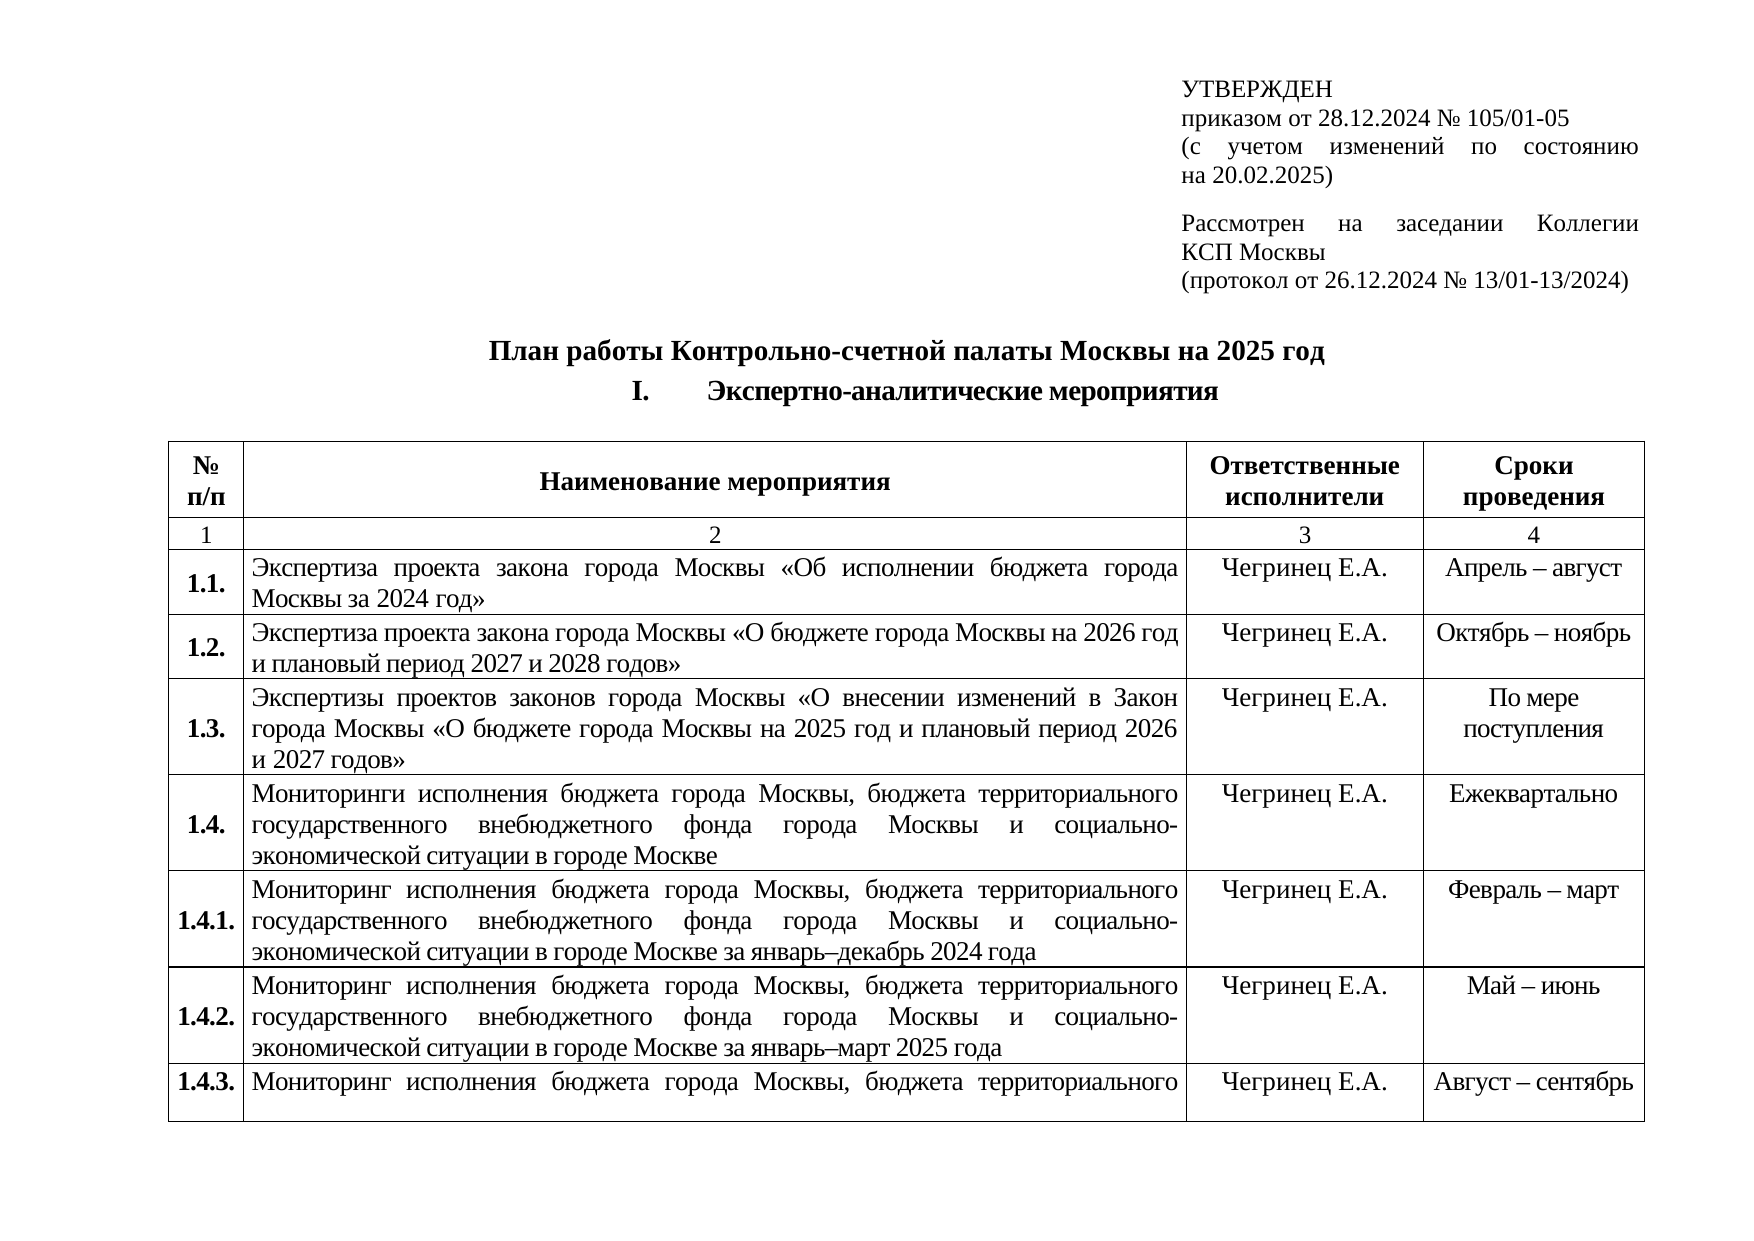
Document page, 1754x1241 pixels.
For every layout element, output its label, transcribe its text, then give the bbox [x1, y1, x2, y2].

table_cell Чегринец Е.А. [1187, 871, 1423, 966]
table_cell Чегринец Е.А. [1187, 615, 1423, 678]
table_cell Мониторинг исполнения бюджета города Москвы, бюджета территориального государственного внебюджетного фонда города Москвы и социально-экономической ситуации в городе Москве за январь–декабрь 2024 года [244, 871, 1186, 966]
table_cell 2 [244, 518, 1186, 548]
table_cell 1.1. [169, 550, 243, 613]
table_cell 1.4.1. [169, 871, 243, 966]
table_cell Февраль – март [1424, 871, 1644, 966]
table_cell Октябрь – ноябрь [1424, 615, 1644, 678]
list Экспертно-аналитические мероприятия [215, 373, 1636, 407]
table_cell 1.4.3. [169, 1064, 243, 1121]
table_cell Август – сентябрь [1424, 1064, 1644, 1121]
table_cell Ежеквартально [1424, 775, 1644, 870]
table_cell Мониторинг исполнения бюджета города Москвы, бюджета территориального государственного внебюджетного фонда города Москвы и социально-экономической ситуации в городе Москве за январь–март 2025 года [244, 968, 1186, 1062]
table_cell Апрель – август [1424, 550, 1644, 613]
table_header № п/п [169, 442, 243, 517]
table_cell Экспертизы проектов законов города Москвы «О внесении изменений в Закон города Москвы «О бюджете города Москвы на 2025 год и плановый период 2026 и 2027 годов» [244, 679, 1186, 774]
table_cell Экспертиза проекта закона города Москвы «О бюджете города Москвы на 2026 год и плановый период 2027 и 2028 годов» [244, 615, 1186, 678]
table_header Сроки проведения [1424, 442, 1644, 517]
table_cell Экспертиза проекта закона города Москвы «Об исполнении бюджета города Москвы за 2024 год» [244, 550, 1186, 613]
table_cell 1 [169, 518, 243, 548]
table_cell 1.3. [169, 679, 243, 774]
table_cell Мониторинги исполнения бюджета города Москвы, бюджета территориального государственного внебюджетного фонда города Москвы и социально-экономической ситуации в городе Москве [244, 775, 1186, 870]
table_cell 1.2. [169, 615, 243, 678]
table_cell 1.4.2. [169, 968, 243, 1062]
table_cell Чегринец Е.А. [1187, 550, 1423, 613]
text План работы Контрольно-счетной палаты Москвы на 2025 год [177, 333, 1636, 366]
table_cell Чегринец Е.А. [1187, 679, 1423, 774]
table_cell По мере поступления [1424, 679, 1644, 774]
table_cell 3 [1187, 518, 1423, 548]
table_header Ответственные исполнители [1187, 442, 1423, 517]
table_cell Чегринец Е.А. [1187, 775, 1423, 870]
table_cell 1.4. [169, 775, 243, 870]
table_cell Чегринец Е.А. [1187, 968, 1423, 1062]
table_cell 4 [1424, 518, 1644, 548]
table_cell Чегринец Е.А. [1187, 1064, 1423, 1121]
table_header Наименование мероприятия [244, 442, 1186, 517]
table_cell Май – июнь [1424, 968, 1644, 1062]
